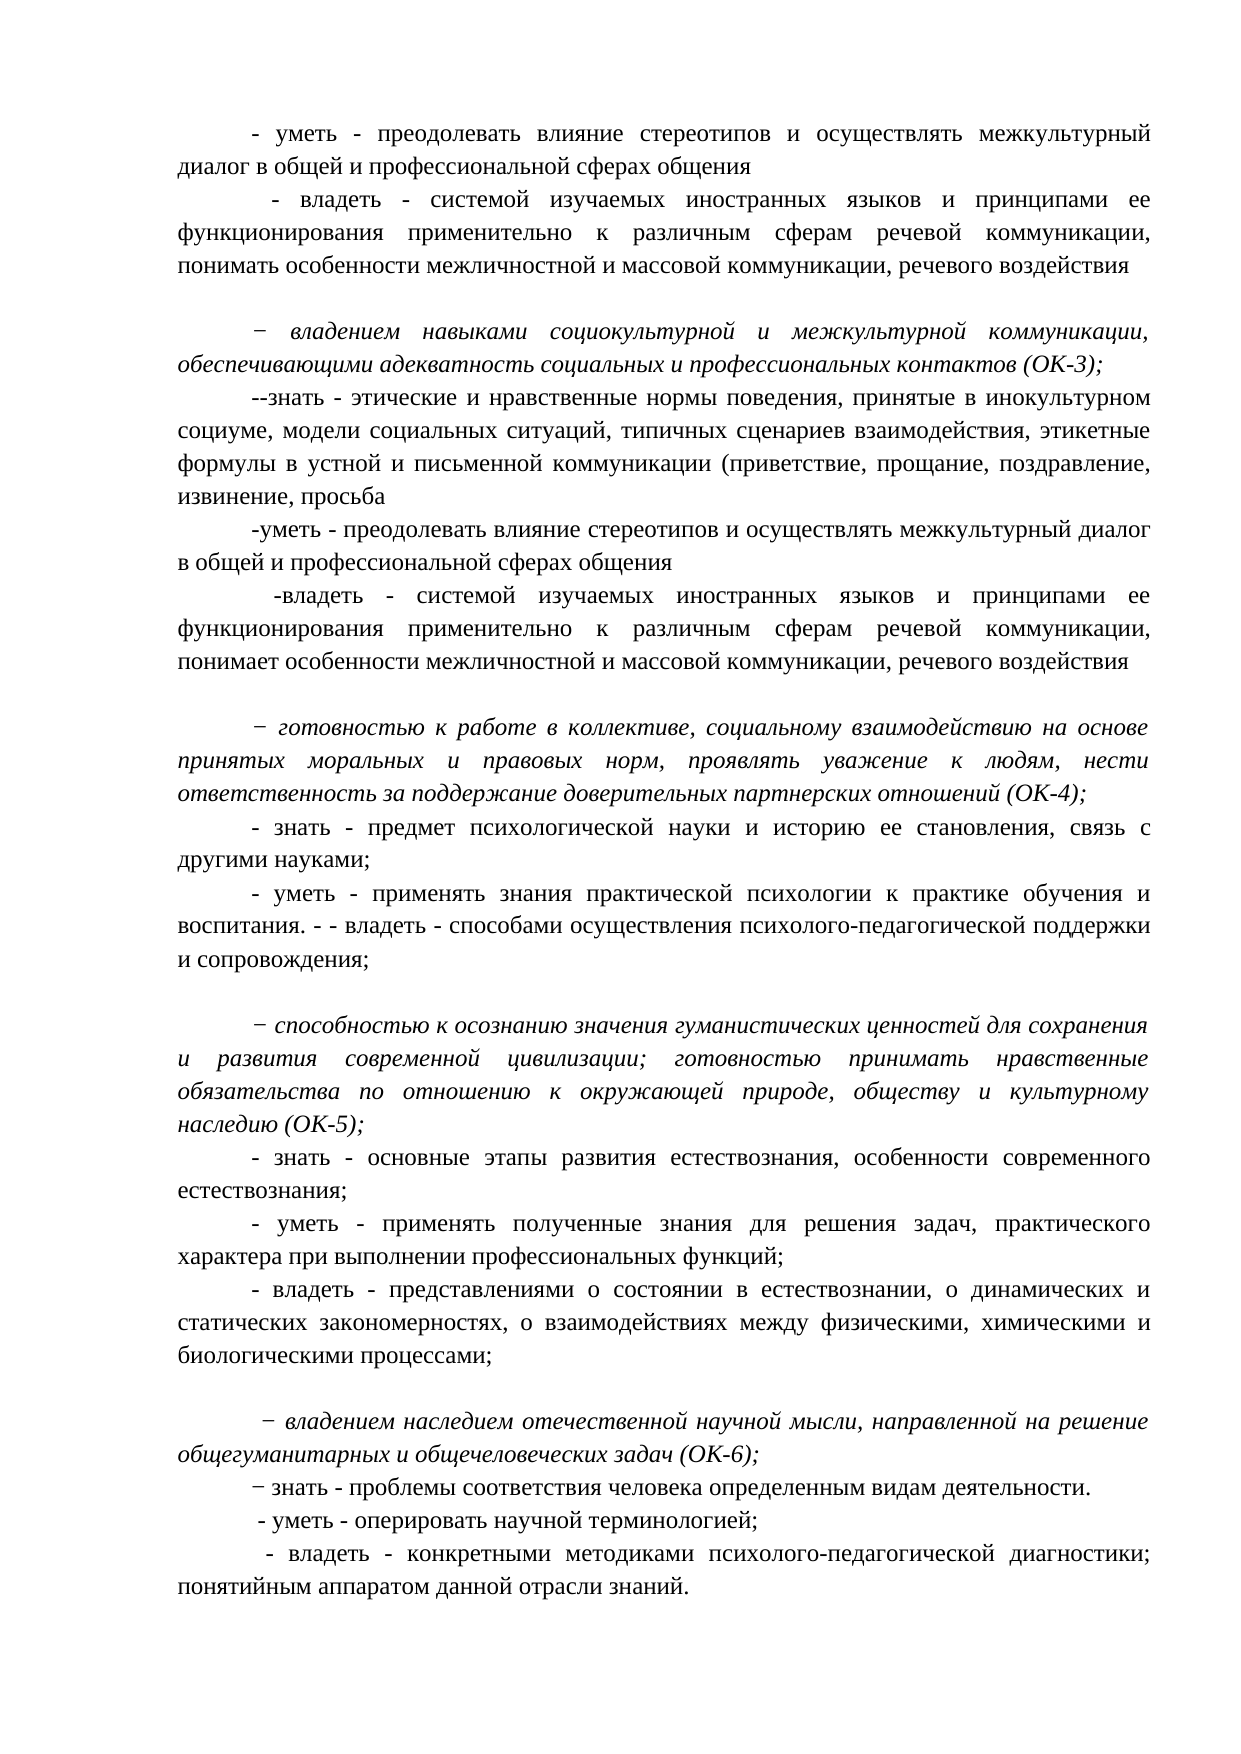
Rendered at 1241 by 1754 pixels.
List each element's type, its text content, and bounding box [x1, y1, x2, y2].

text − знать - проблемы соответствия человека определенным видам деятельности. [177, 1472, 1152, 1501]
text - владеть - системой изучаемых иностранных языков и принципами ее функционирования применительно к различным сферам речевой коммуникации, понимать особенности межличностной и массовой коммуникации, речевого воздействия [177, 184, 1152, 279]
text --знать - этические и нравственные нормы поведения, принятые в инокультурном социуме, модели социальных ситуаций, типичных сценариев взаимодействия, этикетные формулы в устной и письменной коммуникации (приветствие, прощание, поздравление, извинение, просьба [177, 382, 1152, 510]
text - знать - предмет психологической науки и историю ее становления, связь с другими науками; [177, 812, 1152, 873]
text - владеть - представлениями о состоянии в естествознании, о динамических и статических закономерностях, о взаимодействиях между физическими, химическими и биологическими процессами; [177, 1274, 1152, 1369]
text -уметь - преодолевать влияние стереотипов и осуществлять межкультурный диалог в общей и профессиональной сферах общения [177, 514, 1152, 576]
text - владеть - конкретными методиками психолого-педагогической диагностики; понятийным аппаратом данной отрасли знаний. [177, 1538, 1152, 1600]
text - знать - основные этапы развития естествознания, особенности современного естествознания; [177, 1142, 1152, 1203]
text − владением наследием отечественной научной мысли, направленной на решение общегуманитарных и общечеловеческих задач (ОК-6); [177, 1406, 1152, 1468]
text − готовностью к работе в коллективе, социальному взаимодействию на основе принятых моральных и правовых норм, проявлять уважение к людям, нести ответственность за поддержание доверительных партнерских отношений (ОК-4); [177, 712, 1152, 807]
text - уметь - применять полученные знания для решения задач, практического характера при выполнении профессиональных функций; [177, 1208, 1152, 1269]
text -владеть - системой изучаемых иностранных языков и принципами ее функционирования применительно к различным сферам речевой коммуникации, понимает особенности межличностной и массовой коммуникации, речевого воздействия [177, 580, 1152, 675]
text - уметь - преодолевать влияние стереотипов и осуществлять межкультурный диалог в общей и профессиональной сферах общения [177, 118, 1152, 180]
text − способностью к осознанию значения гуманистических ценностей для сохранения и развития современной цивилизации; готовностью принимать нравственные обязательства по отношению к окружающей природе, обществу и культурному наследию (ОК-5); [177, 1010, 1152, 1137]
text − владением навыками социокультурной и межкультурной коммуникации, обеспечивающими адекватность социальных и профессиональных контактов (ОК-3); [177, 316, 1152, 378]
text - уметь - применять знания практической психологии к практике обучения и воспитания. - - владеть - способами осуществления психолого-педагогической поддержки и сопровождения; [177, 878, 1152, 972]
text - уметь - оперировать научной терминологией; [177, 1505, 1152, 1534]
